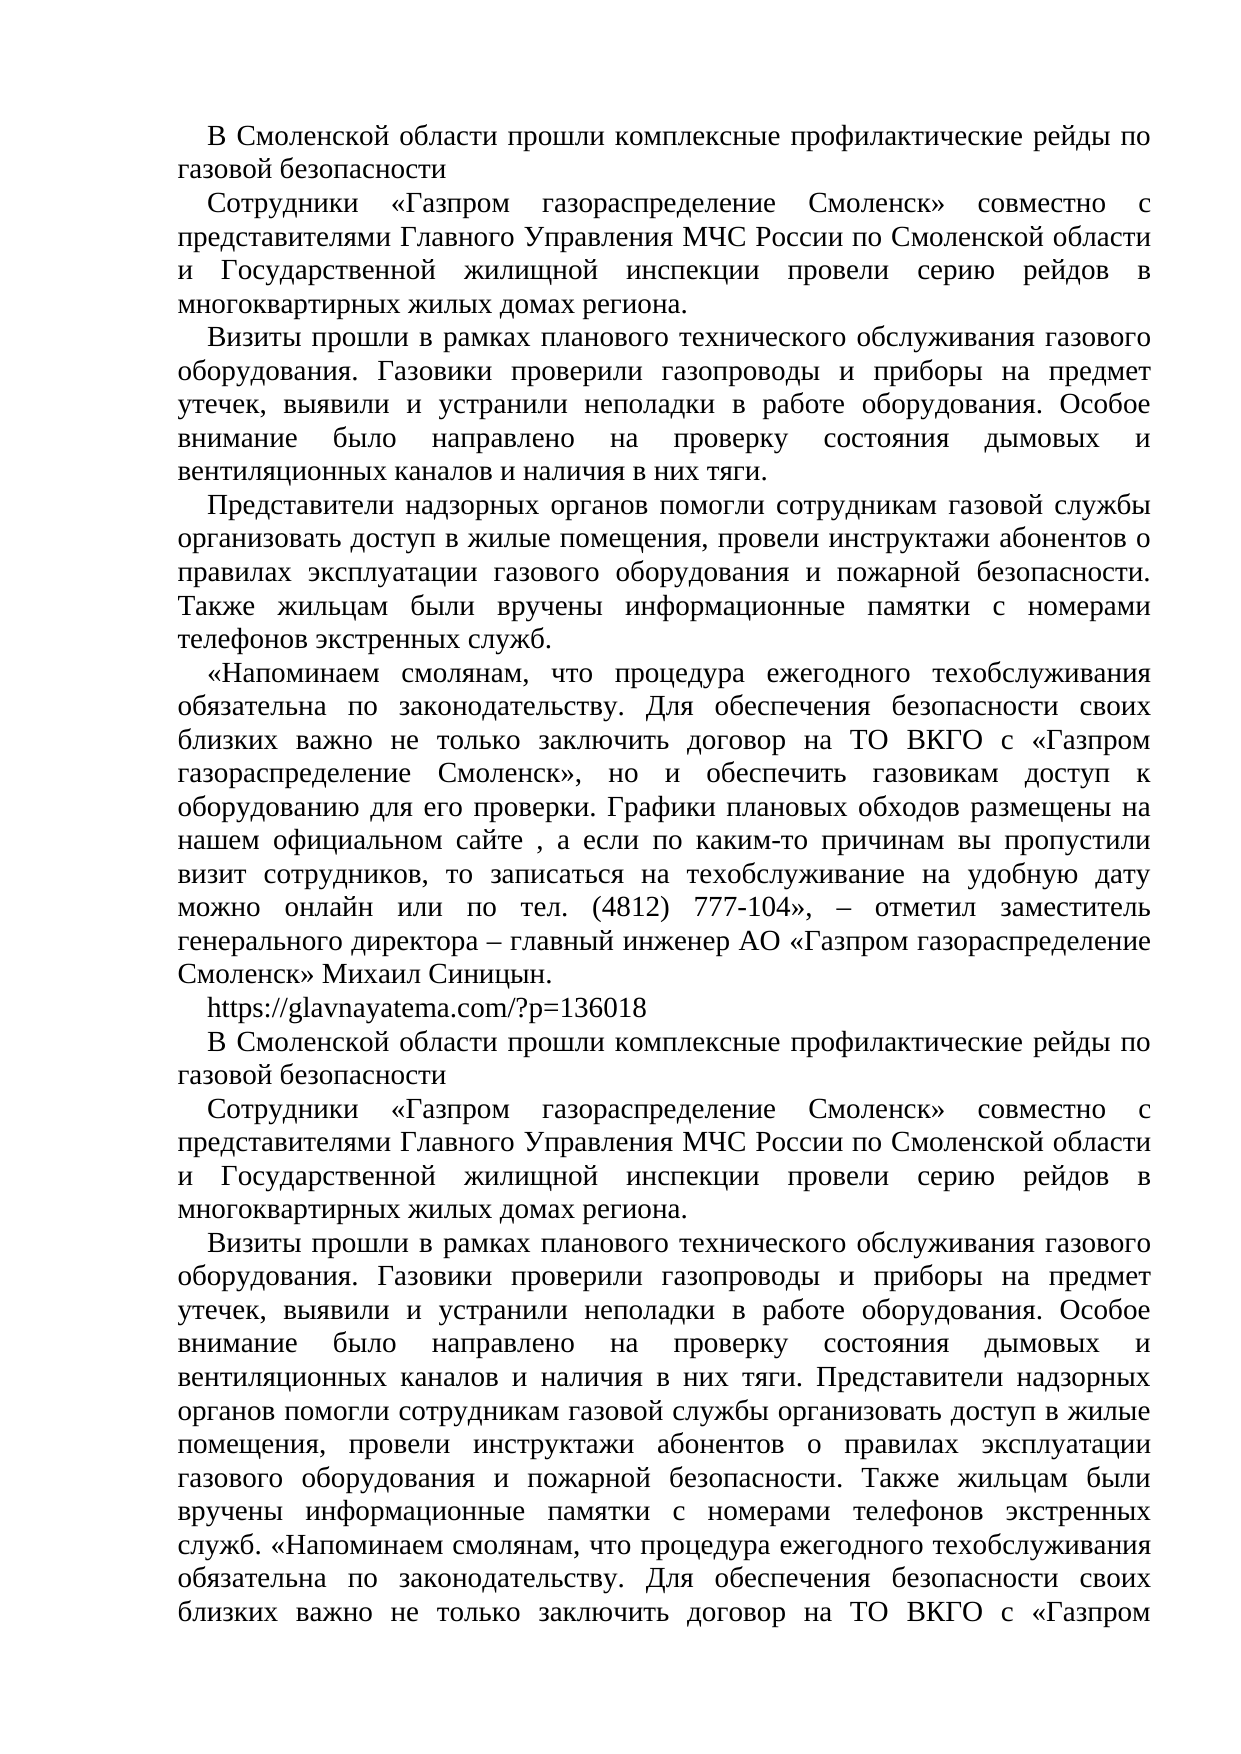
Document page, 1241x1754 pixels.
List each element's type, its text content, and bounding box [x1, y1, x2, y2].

text «Напоминаем смолянам, что процедура ежегодного техобслуживания обязательна по законодательству. Для обеспечения безопасности своих близких важно не только заключить договор на ТО ВКГО с «Газпром газораспределение Смоленск», но и обеспечить газовикам доступ к оборудованию для его проверки. Графики плановых обходов размещены на нашем официальном сайте , а если по каким-то причинам вы пропустили визит сотрудников, то записаться на техобслуживание на удобную дату можно онлайн или по тел. (4812) 777-104», – отметил заместитель генерального директора – главный инженер АО «Газпром газораспределение Смоленск» Михаил Синицын. [177, 655, 1152, 990]
text В Смоленской области прошли комплексные профилактические рейды по газовой безопасности [177, 1024, 1152, 1091]
text https://glavnayatema.com/?p=136018 [177, 990, 1152, 1024]
text Сотрудники «Газпром газораспределение Смоленск» совместно с представителями Главного Управления МЧС России по Смоленской области и Государственной жилищной инспекции провели серию рейдов в многоквартирных жилых домах региона. [177, 185, 1152, 319]
text Представители надзорных органов помогли сотрудникам газовой службы организовать доступ в жилые помещения, провели инструктажи абонентов о правилах эксплуатации газового оборудования и пожарной безопасности. Также жильцам были вручены информационные памятки с номерами телефонов экстренных служб. [177, 487, 1152, 655]
text Сотрудники «Газпром газораспределение Смоленск» совместно с представителями Главного Управления МЧС России по Смоленской области и Государственной жилищной инспекции провели серию рейдов в многоквартирных жилых домах региона. [177, 1091, 1152, 1225]
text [177, 1225, 1152, 1627]
text Визиты прошли в рамках планового технического обслуживания газового оборудования. Газовики проверили газопроводы и приборы на предмет утечек, выявили и устранили неполадки в работе оборудования. Особое внимание было направлено на проверку состояния дымовых и вентиляционных каналов и наличия в них тяги. [177, 319, 1152, 487]
text В Смоленской области прошли комплексные профилактические рейды по газовой безопасности [177, 118, 1152, 185]
